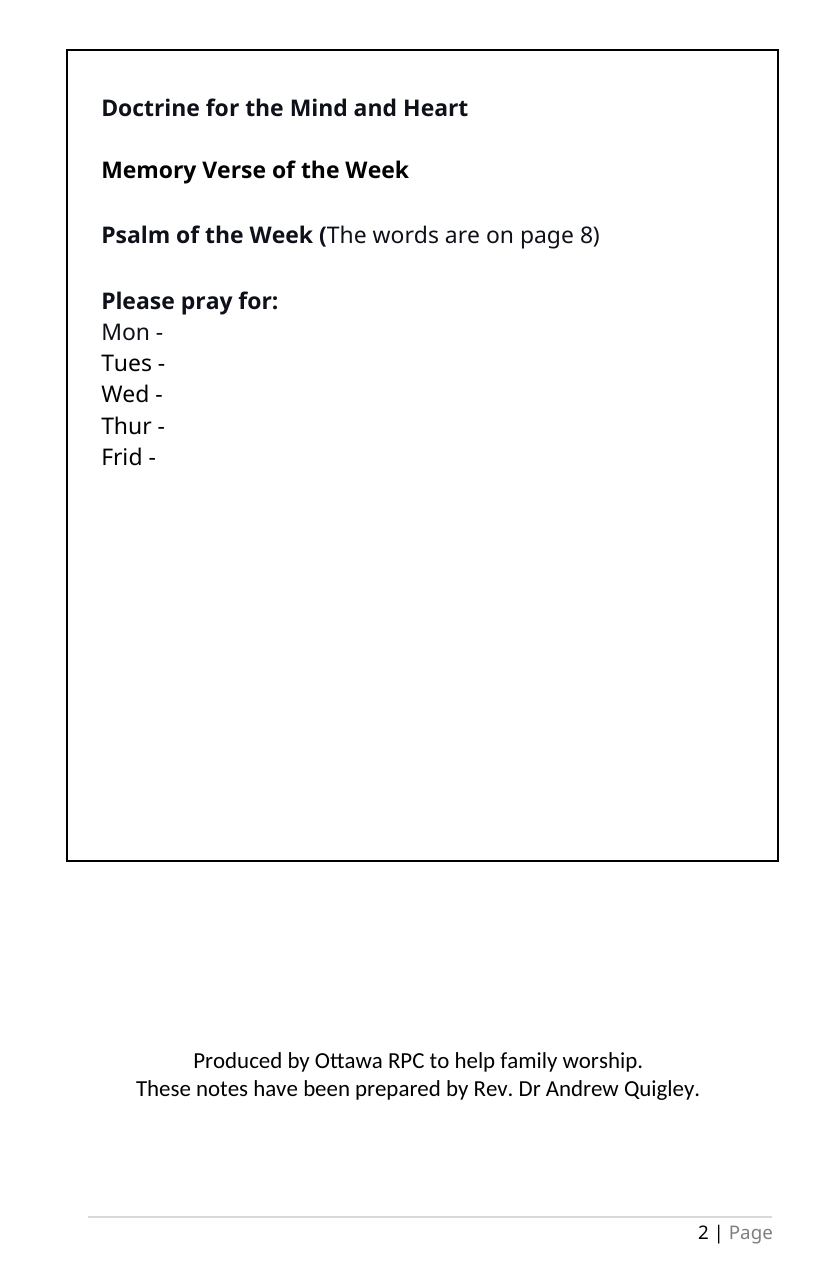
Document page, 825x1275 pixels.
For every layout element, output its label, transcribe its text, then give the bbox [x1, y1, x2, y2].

text These notes have been prepared by Rev. Dr Andrew Quigley. [52, 1074, 784, 1102]
text Produced by Ottawa RPC to help family worship. [52, 1046, 784, 1074]
